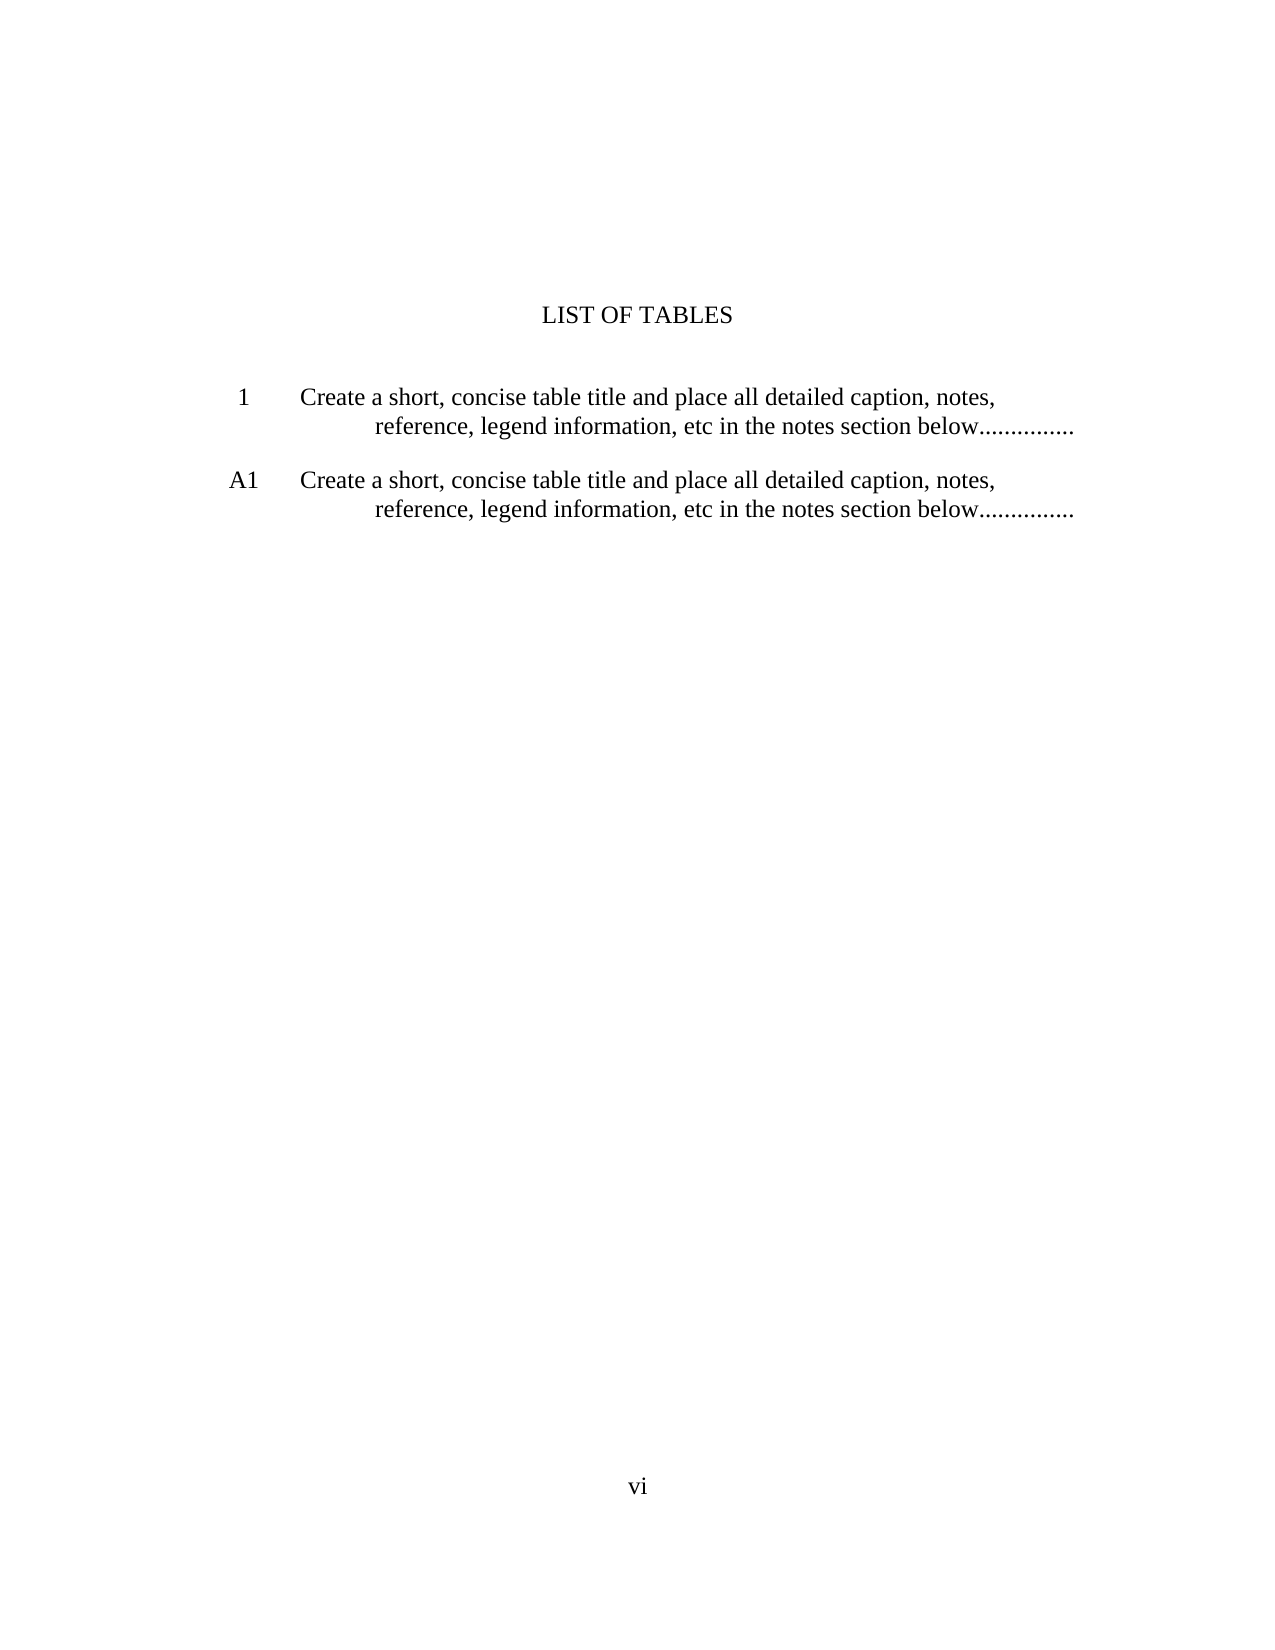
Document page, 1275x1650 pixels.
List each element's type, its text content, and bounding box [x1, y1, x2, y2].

text A1 Create a short, concise table title and place all detailed caption, notes, reference, legend information, etc in the notes section below 7 [187, 465, 1012, 522]
text LIST OF TABLES [187, 300, 1087, 329]
text 1 Create a short, concise table title and place all detailed caption, notes, reference, legend information, etc in the notes section below 2 [187, 382, 1012, 440]
